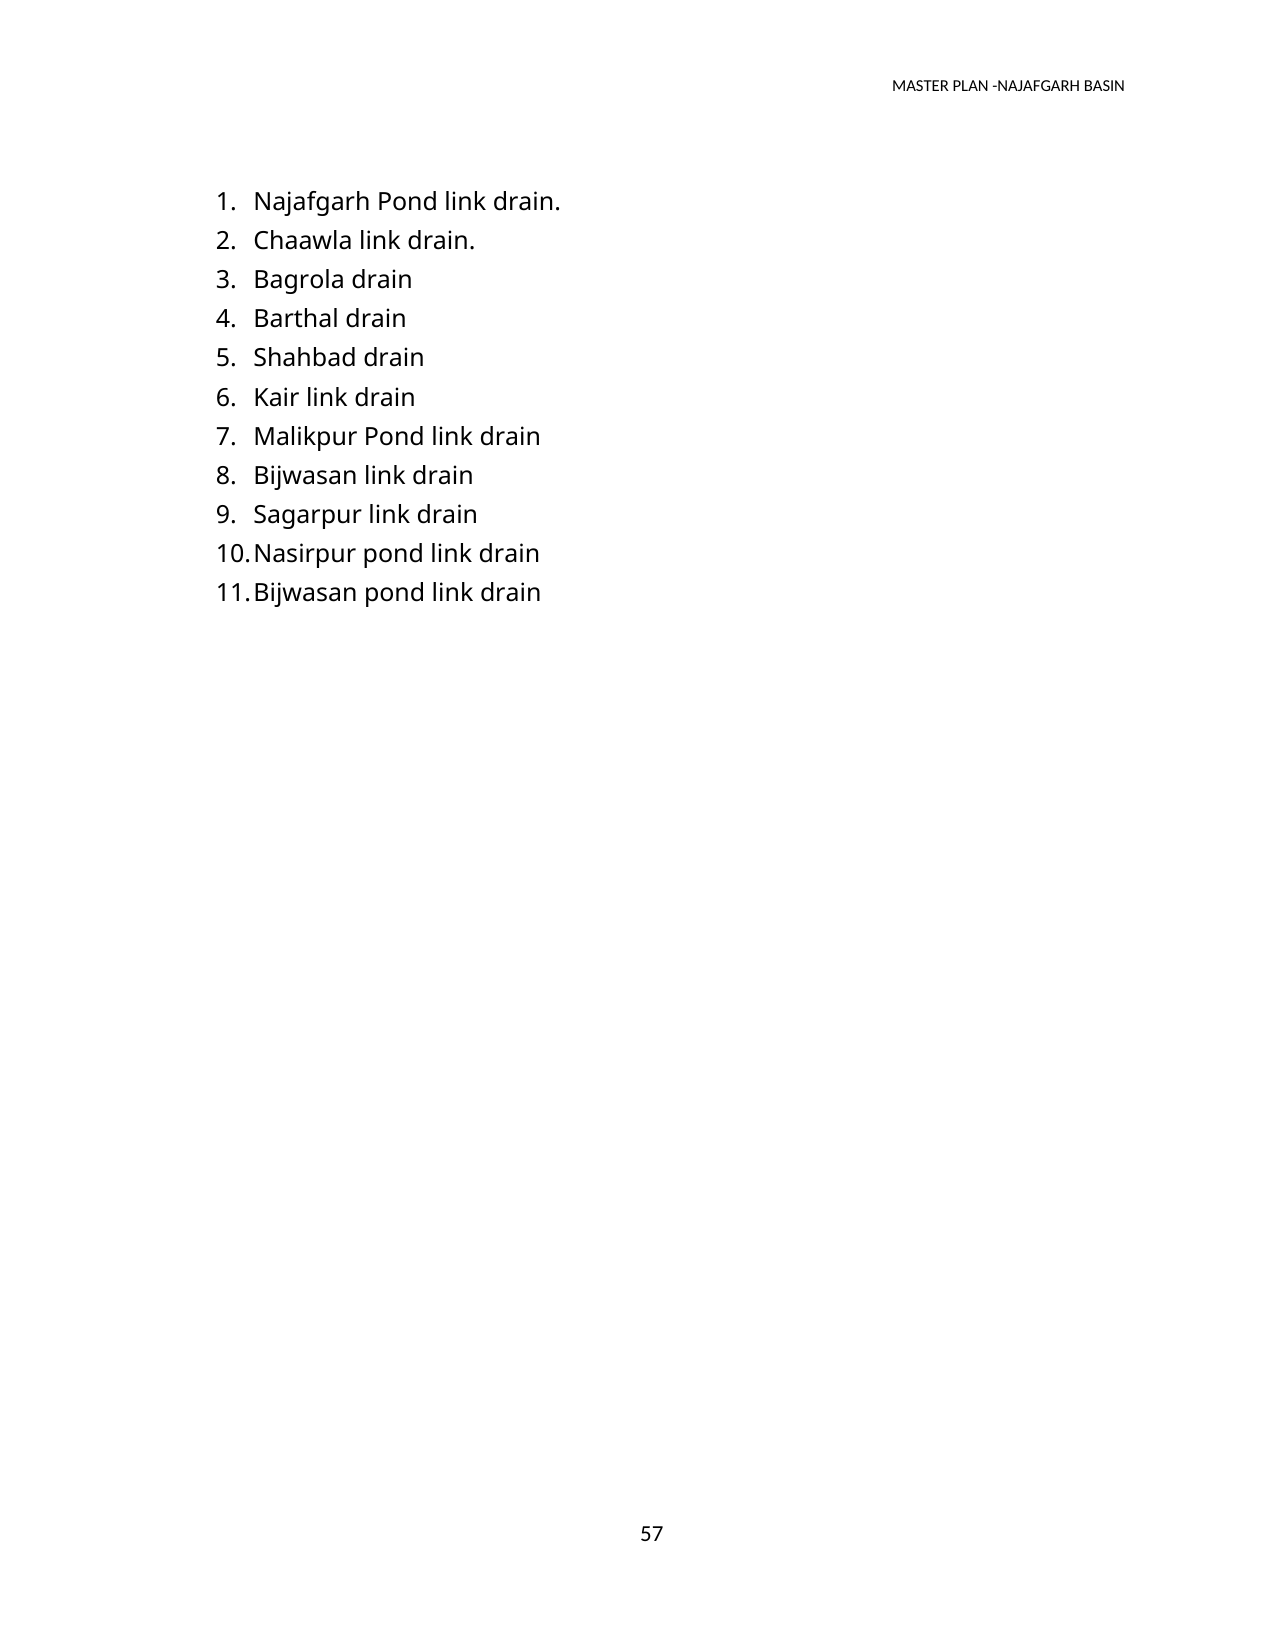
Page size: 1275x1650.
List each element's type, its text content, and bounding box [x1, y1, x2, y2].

list Bijwasan link drain [216, 457, 1125, 492]
list Bagrola drain [216, 262, 1125, 296]
list Nasirpur pond link drain [216, 536, 1125, 570]
list Chaawla link drain. [216, 222, 1125, 257]
list Barthal drain [216, 301, 1125, 335]
list Bijwasan pond link drain [216, 575, 1125, 609]
list Najafgarh Pond link drain. [216, 183, 1125, 217]
list Kair link drain [216, 379, 1125, 413]
list Malikpur Pond link drain [216, 418, 1125, 452]
list Shahbad drain [216, 340, 1125, 374]
list Sagarpur link drain [216, 497, 1125, 531]
